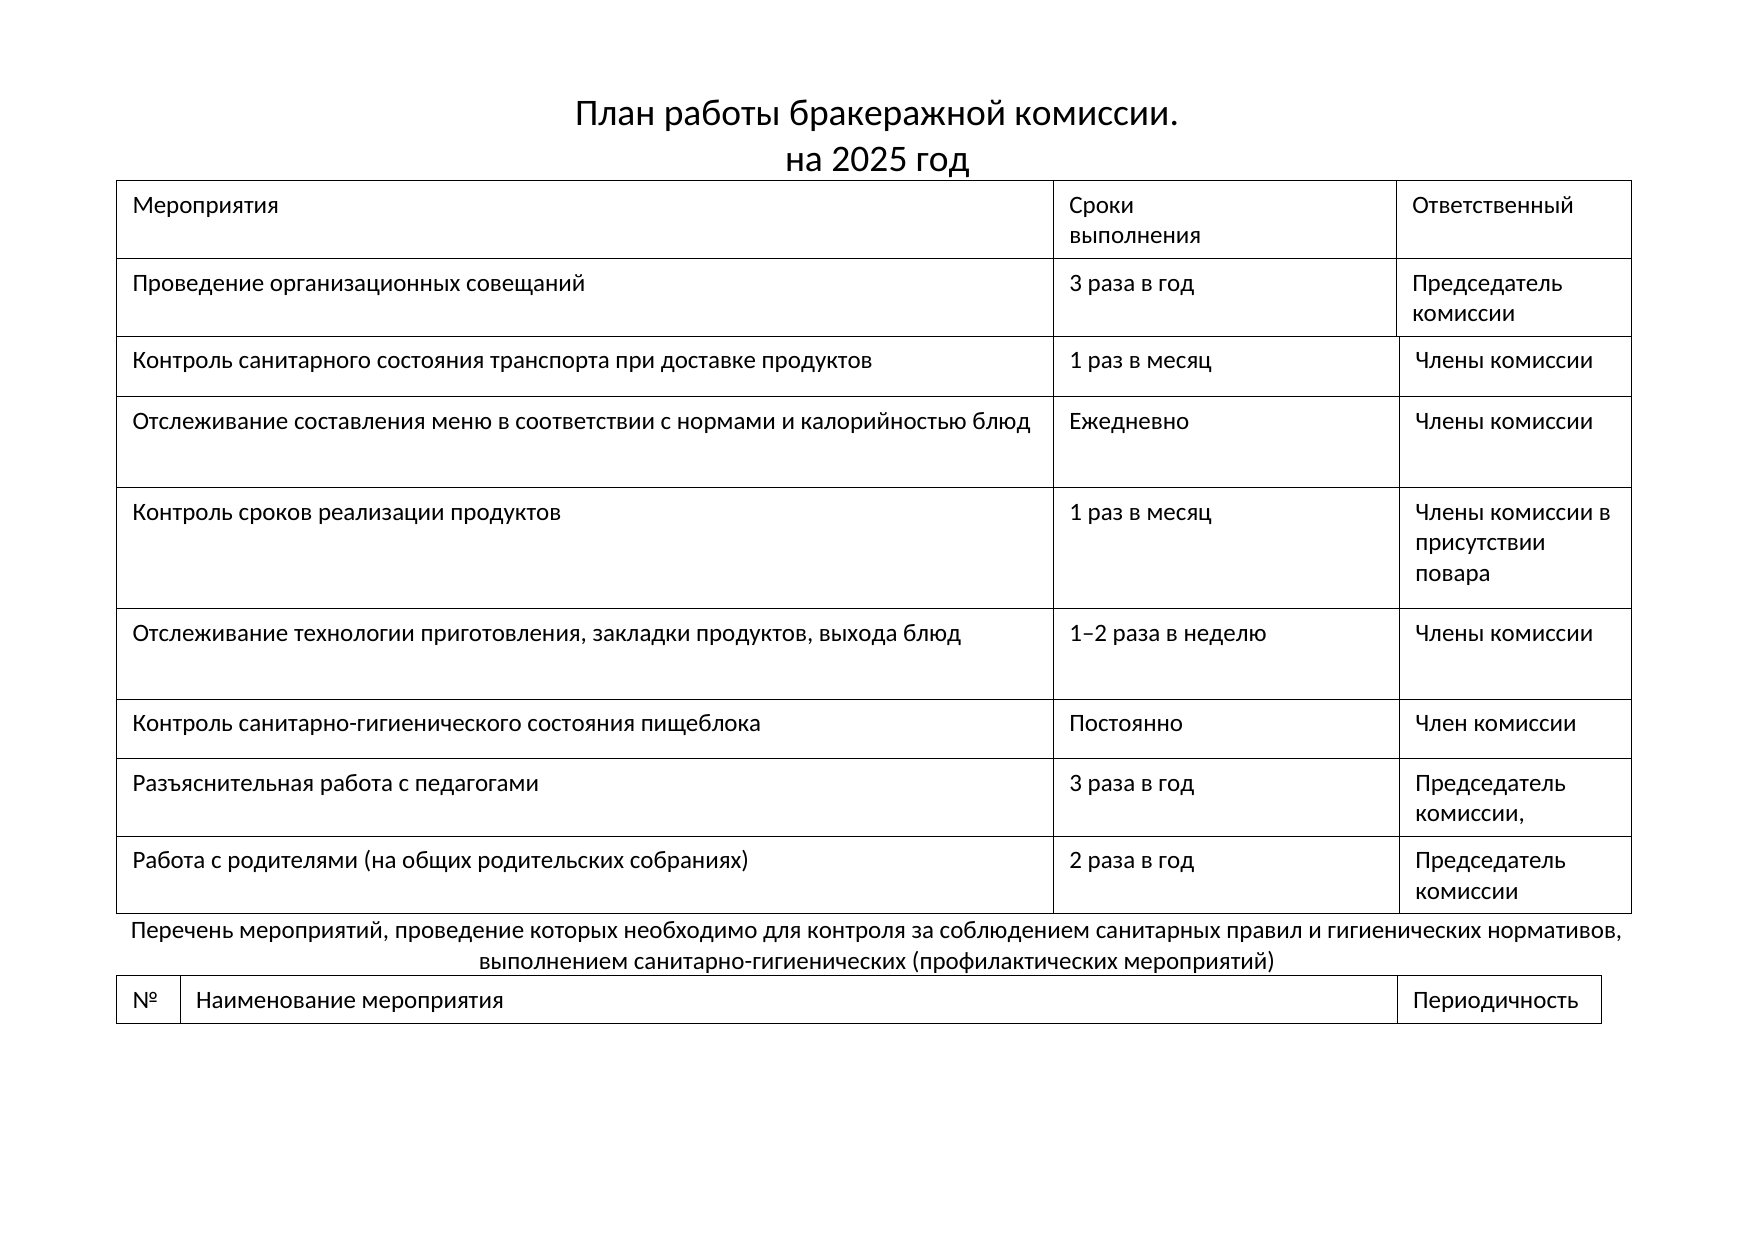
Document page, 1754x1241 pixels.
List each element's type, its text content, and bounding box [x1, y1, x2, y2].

text на 2025 год [118, 134, 1636, 180]
table_cell Члены комиссии [1400, 397, 1631, 487]
text План работы бракеражной комиссии. [118, 89, 1636, 134]
table_header Мероприятия [117, 181, 1053, 258]
table_cell Контроль сроков реализации продуктов [117, 488, 1053, 608]
table_cell Отслеживание составления меню в соответствии с нормами и калорийностью блюд [117, 397, 1053, 487]
table_cell 3 раза в год [1054, 259, 1396, 336]
table_header Периодичность [1398, 976, 1601, 1022]
table_cell Член комиссии [1400, 700, 1631, 758]
table_cell 1 раз в месяц [1054, 337, 1399, 396]
table_cell Контроль санитарного состояния транспорта при доставке продуктов [117, 337, 1053, 396]
table_cell Члены комиссии в присутствии повара [1400, 488, 1631, 608]
table_cell 1–2 раза в неделю [1054, 609, 1399, 699]
table_cell Работа с родителями (на общих родительских собраниях) [117, 837, 1053, 913]
table_header № [117, 976, 180, 1022]
table_cell 1 раз в месяц [1054, 488, 1399, 608]
table_cell Председатель комиссии [1400, 837, 1631, 913]
table_cell 2 раза в год [1054, 837, 1399, 913]
table_cell Отслеживание технологии приготовления, закладки продуктов, выхода блюд [117, 609, 1053, 699]
table_cell Председатель комиссии, [1400, 759, 1631, 836]
table_header Сроки выполнения [1054, 181, 1396, 258]
table_header Ответственный [1397, 181, 1631, 258]
table_cell Проведение организационных совещаний [117, 259, 1053, 336]
table_cell 3 раза в год [1054, 759, 1399, 836]
table_cell Члены комиссии [1400, 609, 1631, 699]
text Перечень мероприятий, проведение которых необходимо для контроля за соблюдением санитарных правил и гигиенических нормативов, выполнением санитарно-гигиенических (профилактических мероприятий) [118, 914, 1636, 975]
table_cell Председатель комиссии [1397, 259, 1631, 336]
table_cell Ежедневно [1054, 397, 1399, 487]
table_cell Постоянно [1054, 700, 1399, 758]
table_cell Контроль санитарно-гигиенического состояния пищеблока [117, 700, 1053, 758]
table_cell Члены комиссии [1400, 337, 1631, 396]
table_cell Разъяснительная работа с педагогами [117, 759, 1053, 836]
table_header Наименование мероприятия [181, 976, 1397, 1022]
